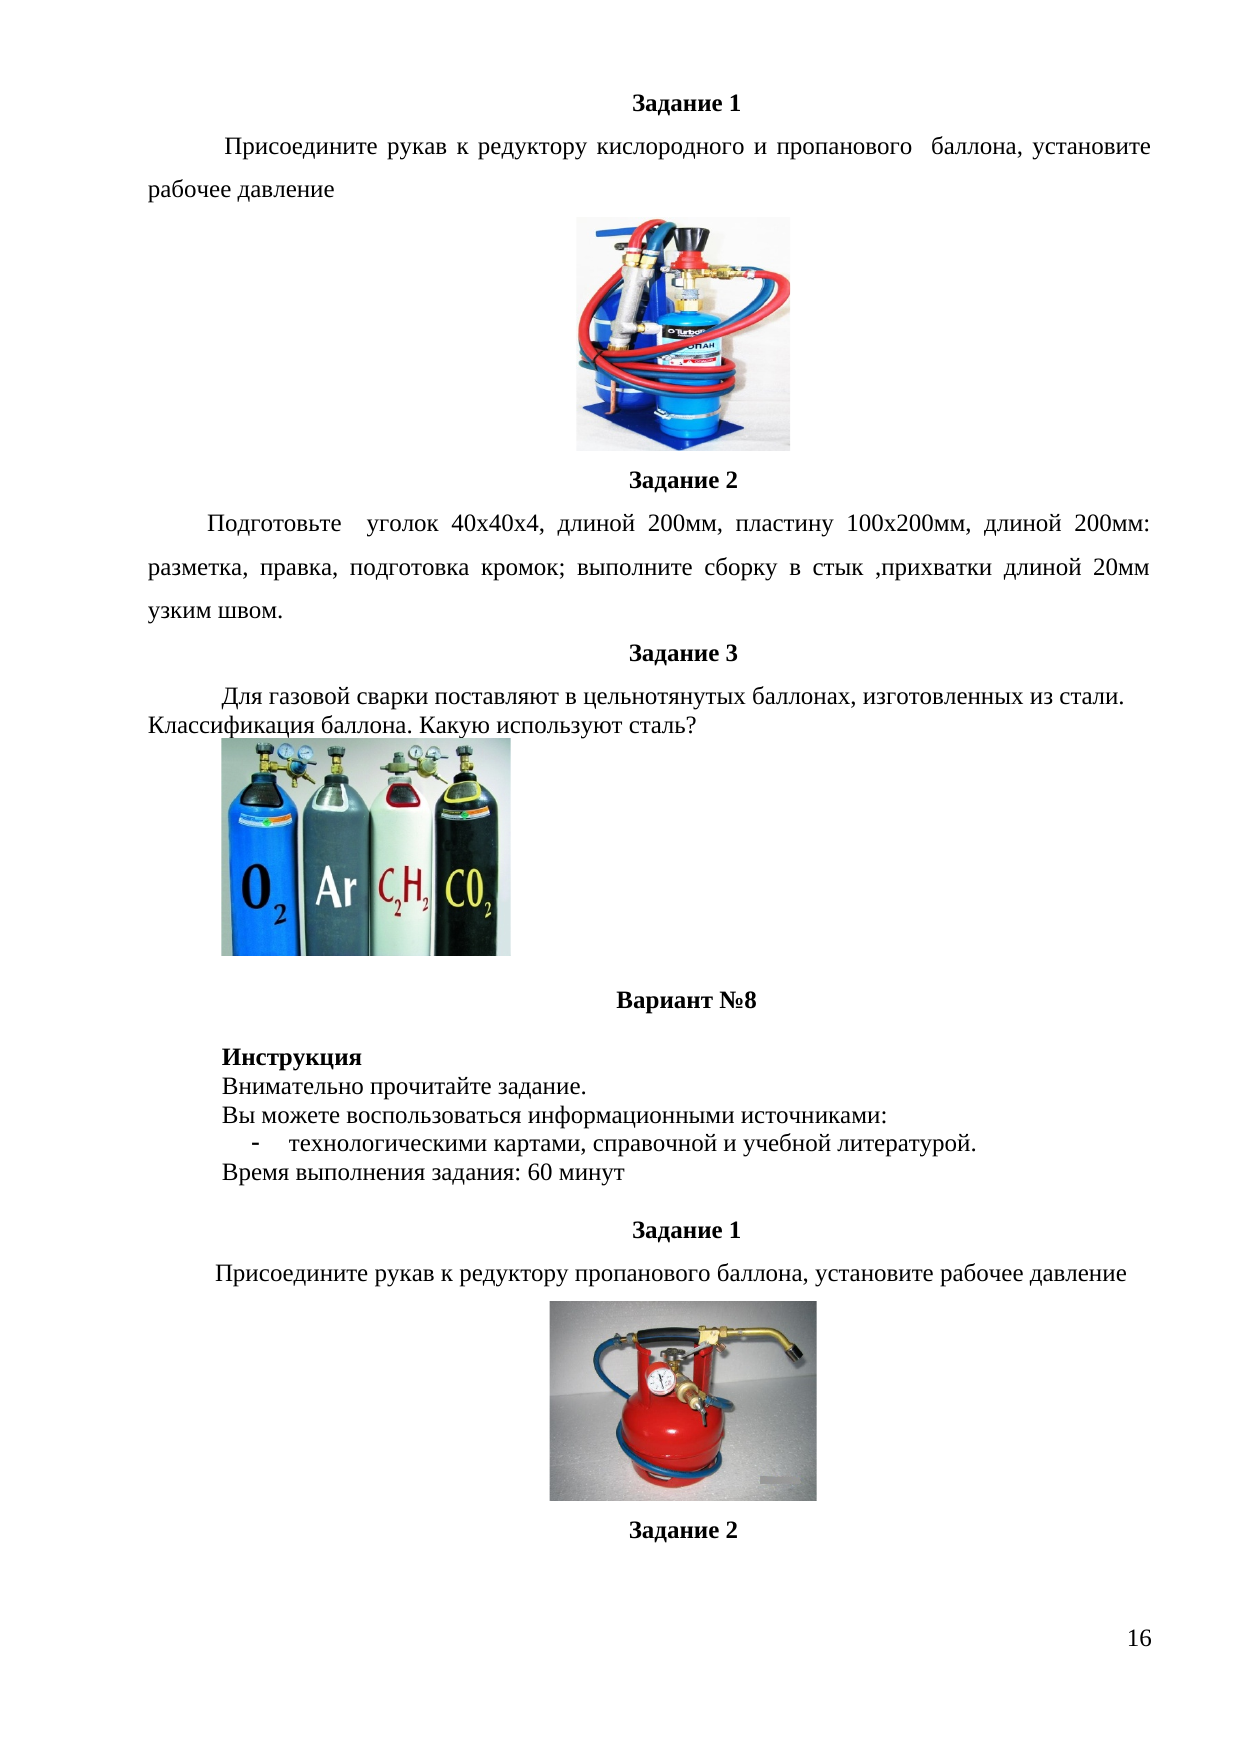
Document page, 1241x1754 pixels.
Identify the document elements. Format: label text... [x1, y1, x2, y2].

text Задание 1 [148, 1215, 1152, 1243]
picture [221, 738, 511, 956]
text Присоедините рукав к редуктору кислородного и пропанового баллона, установите рабочее давление [148, 131, 1152, 203]
text Задание 1 [148, 88, 1152, 117]
text Время выполнения задания: 60 минут [148, 1157, 1152, 1186]
text Внимательно прочитайте задание. [148, 1071, 1152, 1100]
text Вы можете воспользоваться информационными источниками: [148, 1100, 1152, 1128]
picture [549, 1301, 817, 1501]
text Присоедините рукав к редуктору пропанового баллона, установите рабочее давление [148, 1258, 1152, 1287]
text Подготовьте уголок 40х40х4, длиной 200мм, пластину 100х200мм, длиной 200мм: разметка, правка, подготовка кромок; выполните сборку в стык ,прихватки длиной 20мм узким швом. [148, 508, 1152, 623]
text Задание 2 [215, 1515, 1152, 1544]
list технологическими картами, справочной и учебной литературой. [251, 1128, 1152, 1157]
text Инструкция [148, 1042, 1152, 1071]
text Задание 2 [215, 465, 1152, 494]
text Задание 3 [215, 638, 1152, 667]
picture [576, 217, 791, 451]
text Для газовой сварки поставляют в цельнотянутых баллонах, изготовленных из стали. Классификация баллона. Какую используют сталь? [148, 681, 1152, 738]
text Вариант №8 [148, 985, 1152, 1013]
